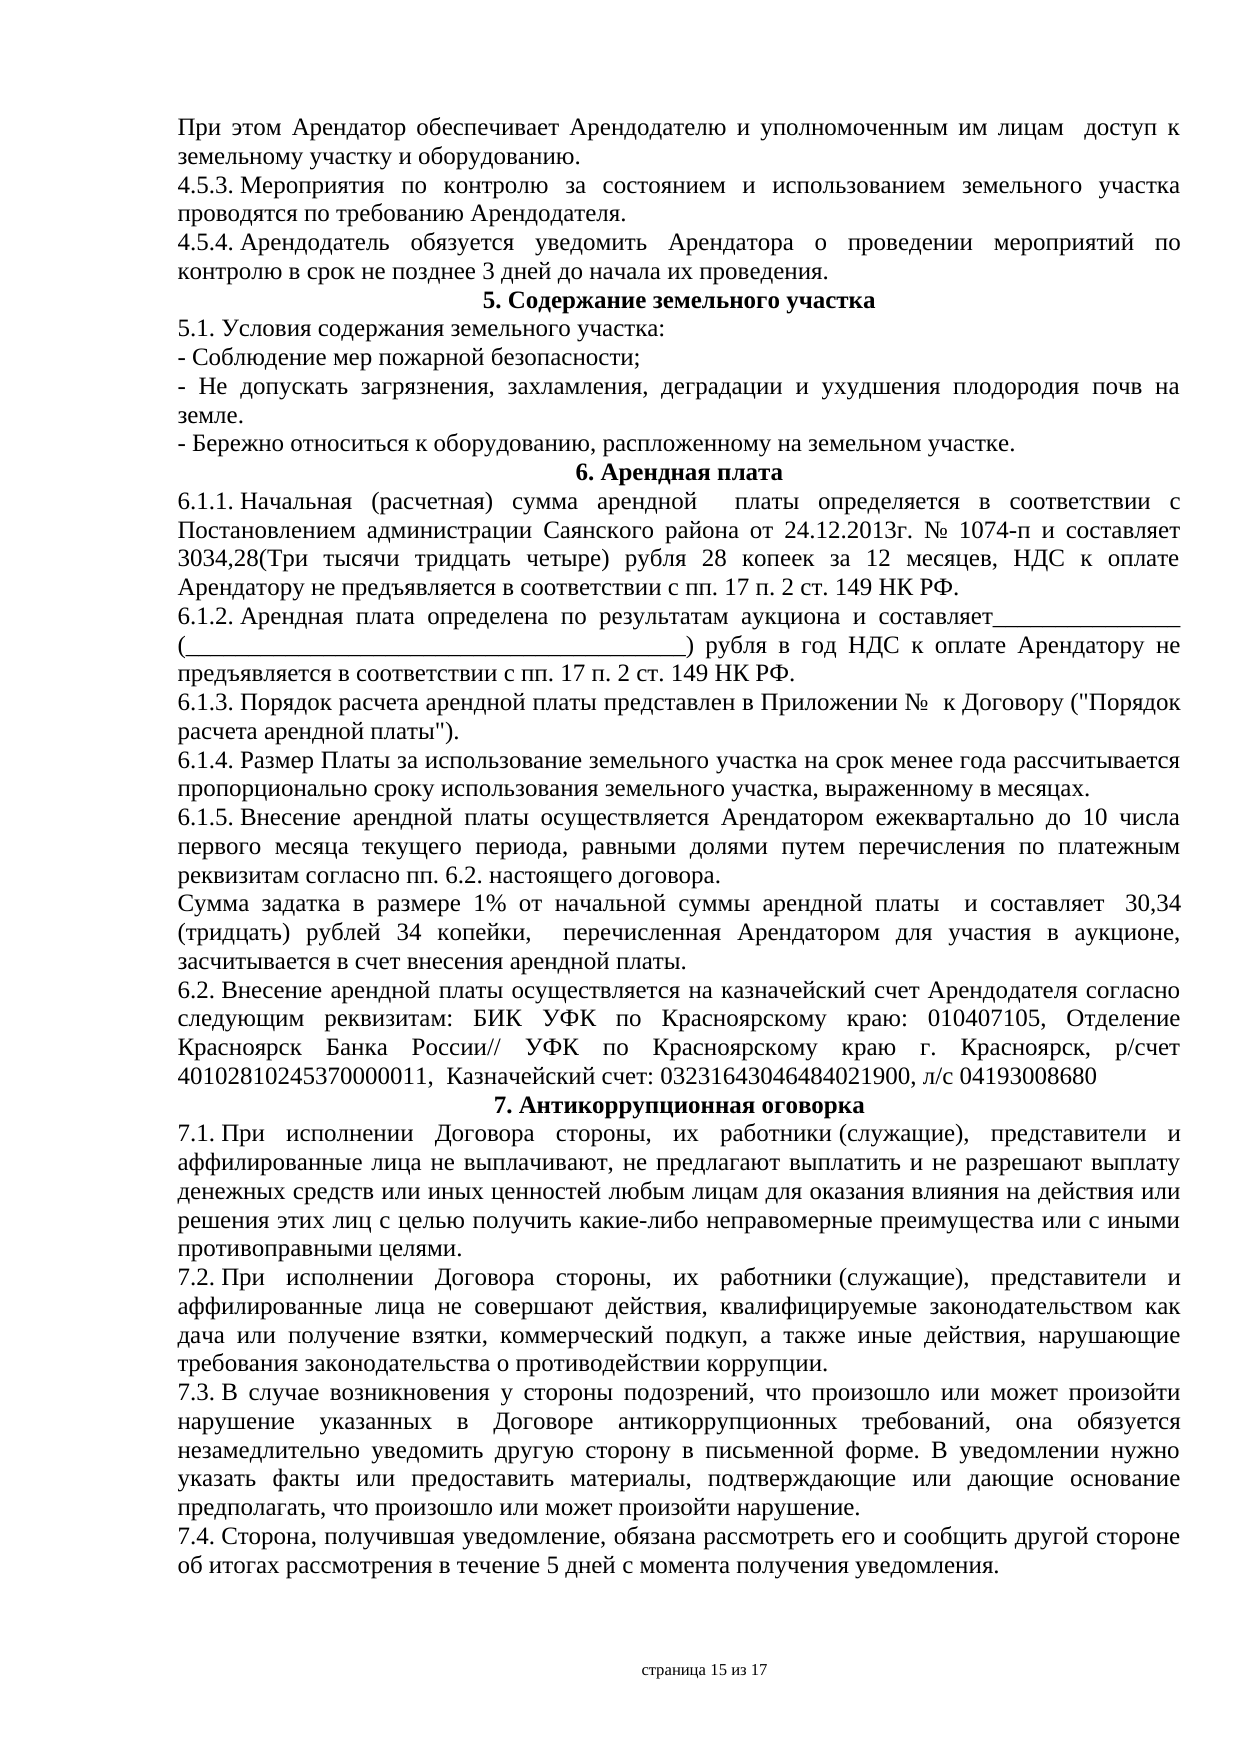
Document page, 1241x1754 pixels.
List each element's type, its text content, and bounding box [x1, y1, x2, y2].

text - Не допускать загрязнения, захламления, деградации и ухудшения плодородия почв на земле. [177, 371, 1181, 428]
subtitle Внесение арендной платы осуществляется на казначейский счет Арендодателя согласно следующим реквизитам: БИК УФК по Красноярскому краю: 010407105, Отделение Красноярск Банка России// УФК по Красноярскому краю г. Красноярск, р/счет 40102810245370000011, Казначейский счет: 03231643046484021900, л/с 04193008680 [177, 975, 1181, 1090]
subtitle В случае возникновения у стороны подозрений, что произошло или может произойти нарушение указанных в Договоре антикоррупционных требований, она обязуется незамедлительно уведомить другую сторону в письменной форме. В уведомлении нужно указать факты или предоставить материалы, подтверждающие или дающие основание предполагать, что произошло или может произойти нарушение. [177, 1377, 1181, 1521]
subtitle Содержание земельного участка [177, 285, 1181, 313]
subtitle Внесение арендной платы осуществляется Арендатором ежеквартально до 10 числа первого месяца текущего периода, равными долями путем перечисления по платежным реквизитам согласно пп. 6.2. настоящего договора. [177, 802, 1181, 888]
subtitle Арендная плата определена по результатам аукциона и составляет_______________ (________________________________________) рубля в год НДС к оплате Арендатору не предъявляется в соответствии с пп. 17 п. 2 ст. 149 НК РФ. [177, 601, 1181, 687]
text При этом Арендатор обеспечивает Арендодателю и уполномоченным им лицам доступ к земельному участку и оборудованию. [177, 112, 1181, 170]
subtitle Антикоррупционная оговорка [177, 1090, 1181, 1118]
text - Бережно относиться к оборудованию, распложенному на земельном участке. [177, 428, 1181, 457]
subtitle Арендная плата [177, 457, 1181, 486]
subtitle Начальная (расчетная) сумма арендной платы определяется в соответствии с Постановлением администрации Саянского района от 24.12.2013г. № 1074-п и составляет 3034,28(Три тысячи тридцать четыре) рубля 28 копеек за 12 месяцев, НДС к оплате Арендатору не предъявляется в соответствии с пп. 17 п. 2 ст. 149 НК РФ. [177, 486, 1181, 601]
text Сумма задатка в размере 1% от начальной суммы арендной платы и составляет 30,34 (тридцать) рублей 34 копейки, перечисленная Арендатором для участия в аукционе, засчитывается в счет внесения арендной платы. [177, 888, 1181, 975]
text - Соблюдение мер пожарной безопасности; [177, 342, 1181, 371]
subtitle При исполнении Договора стороны, их работники (служащие), представители и аффилированные лица не выплачивают, не предлагают выплатить и не разрешают выплату денежных средств или иных ценностей любым лицам для оказания влияния на действия или решения этих лиц с целью получить какие-либо неправомерные преимущества или с иными противоправными целями. [177, 1118, 1181, 1262]
subtitle При исполнении Договора стороны, их работники (служащие), представители и аффилированные лица не совершают действия, квалифицируемые законодательством как дача или получение взятки, коммерческий подкуп, а также иные действия, нарушающие требования законодательства о противодействии коррупции. [177, 1262, 1181, 1377]
subtitle Арендодатель обязуется уведомить Арендатора о проведении мероприятий по контролю в срок не позднее 3 дней до начала их проведения. [177, 227, 1181, 285]
subtitle Размер Платы за использование земельного участка на срок менее года рассчитывается пропорционально сроку использования земельного участка, выраженному в месяцах. [177, 745, 1181, 802]
subtitle Сторона, получившая уведомление, обязана рассмотреть его и сообщить другой стороне об итогах рассмотрения в течение 5 дней с момента получения уведомления. [177, 1521, 1181, 1578]
subtitle Мероприятия по контролю за состоянием и использованием земельного участка проводятся по требованию Арендодателя. [177, 170, 1181, 227]
subtitle Условия содержания земельного участка: [177, 313, 1181, 342]
